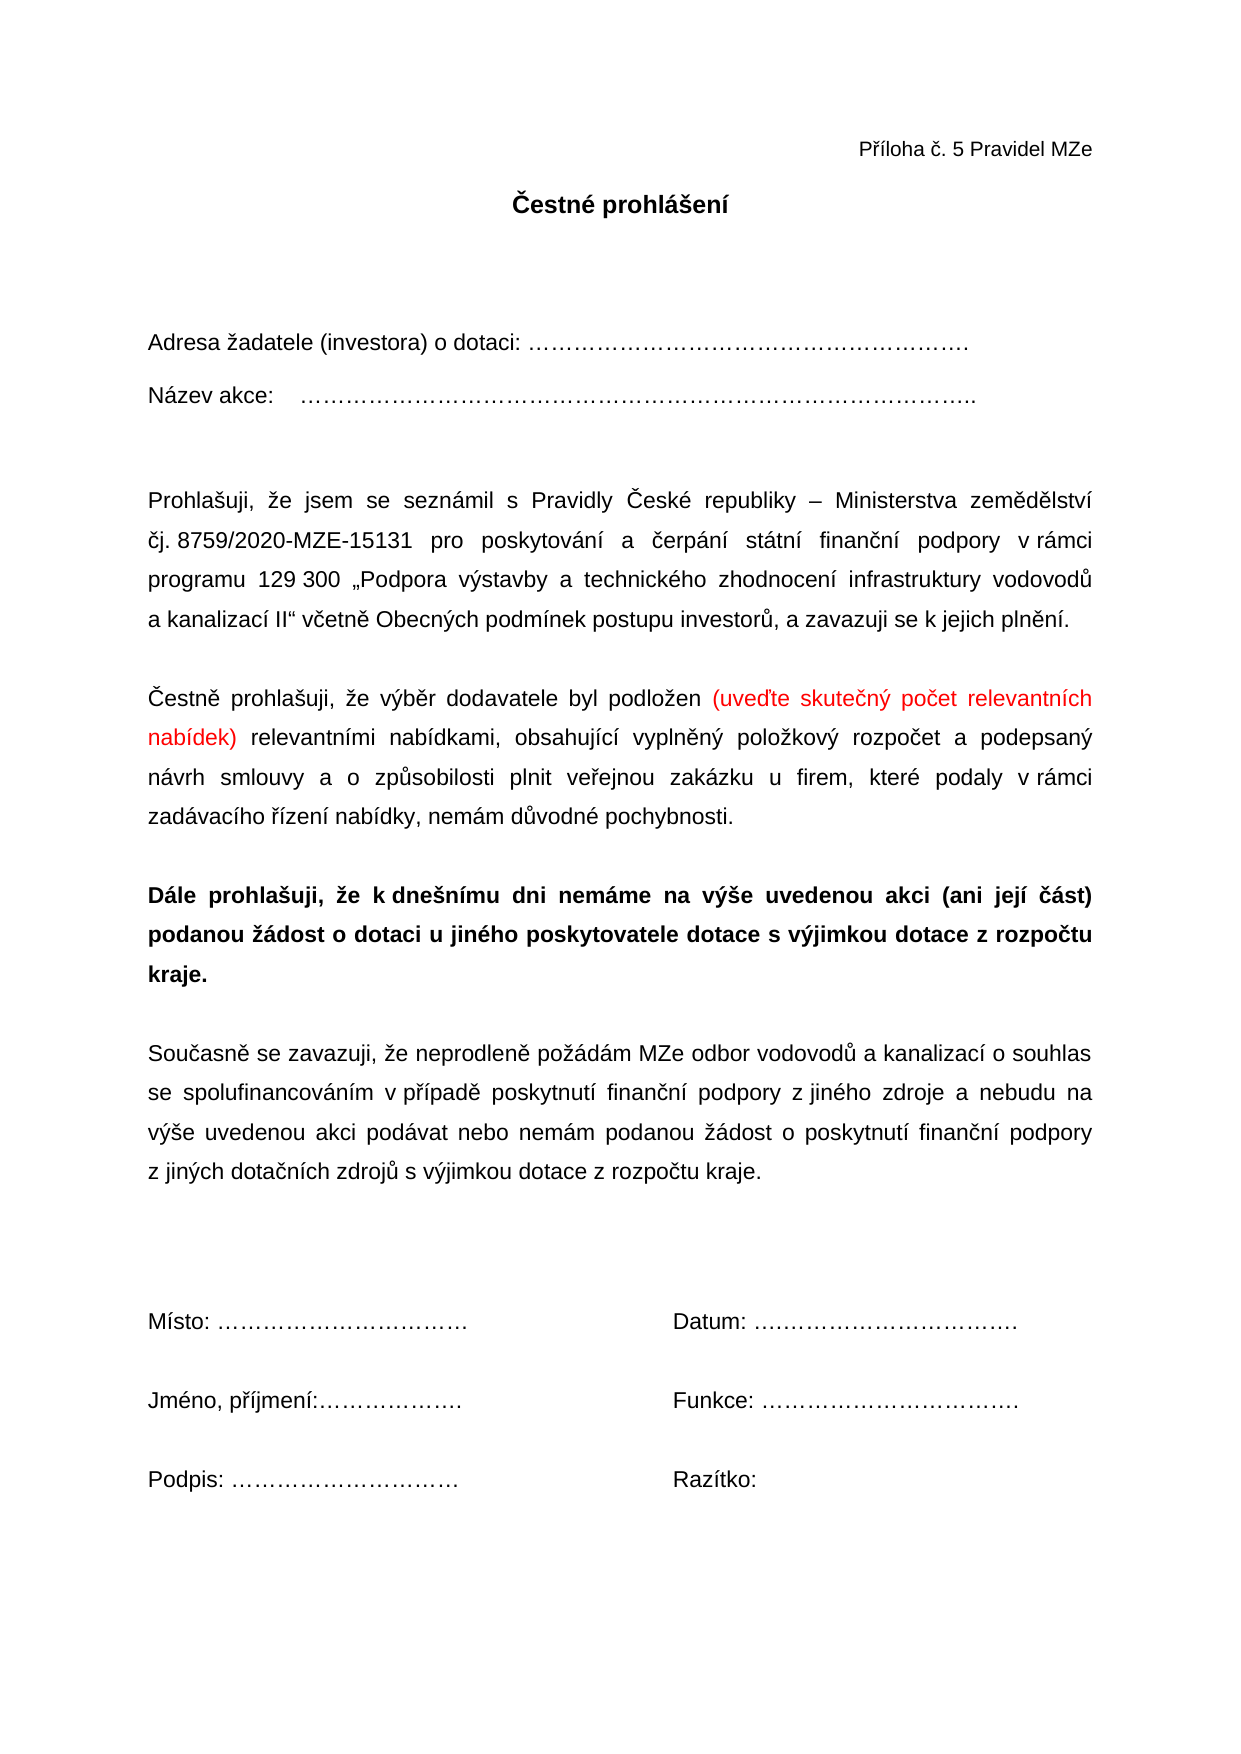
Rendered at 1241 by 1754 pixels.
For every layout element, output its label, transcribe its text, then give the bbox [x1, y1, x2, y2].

text Čestné prohlášení [148, 190, 1092, 219]
text Příloha č. 5 Pravidel MZe [148, 137, 1092, 161]
text Název akce: …………………………………………………………………………….. [148, 382, 1092, 408]
text Dále prohlašuji, že k dnešnímu dni nemáme na výše uvedenou akci (ani její část) podanou žádost o dotaci u jiného poskytovatele dotace s výjimkou dotace z rozpočtu kraje. [148, 882, 1092, 987]
text Současně se zavazuji, že neprodleně požádám MZe odbor vodovodů a kanalizací o souhlas se spolufinancováním v případě poskytnutí finanční podpory z jiného zdroje a nebudu na výše uvedenou akci podávat nebo nemám podanou žádost o poskytnutí finanční podpory z jiných dotačních zdrojů s výjimkou dotace z rozpočtu kraje. [148, 1040, 1092, 1184]
text Čestně prohlašuji, že výběr dodavatele byl podložen (uveďte skutečný počet relevantních nabídek) relevantními nabídkami, obsahující vyplněný položkový rozpočet a podepsaný návrh smlouvy a o způsobilosti plnit veřejnou zakázku u firem, které podaly v rámci zadávacího řízení nabídky, nemám důvodné pochybnosti. [148, 684, 1092, 829]
text Jméno, příjmení:………………. Funkce: ……………………………. [148, 1387, 1092, 1413]
text Adresa žadatele (investora) o dotaci: …………………………………………………. [148, 329, 1092, 355]
text Místo: …………………………… Datum: ….…………………………. [148, 1308, 1092, 1334]
text Podpis: ………………………… Razítko: [148, 1466, 1092, 1492]
text Prohlašuji, že jsem se seznámil s Pravidly České republiky – Ministerstva zemědělství čj. 8759/2020-MZE-15131 pro poskytování a čerpání státní finanční podpory v rámci programu 129 300 „Podpora výstavby a technického zhodnocení infrastruktury vodovodů a kanalizací II“ včetně Obecných podmínek postupu investorů, a zavazuji se k jejich plnění. [148, 487, 1092, 632]
